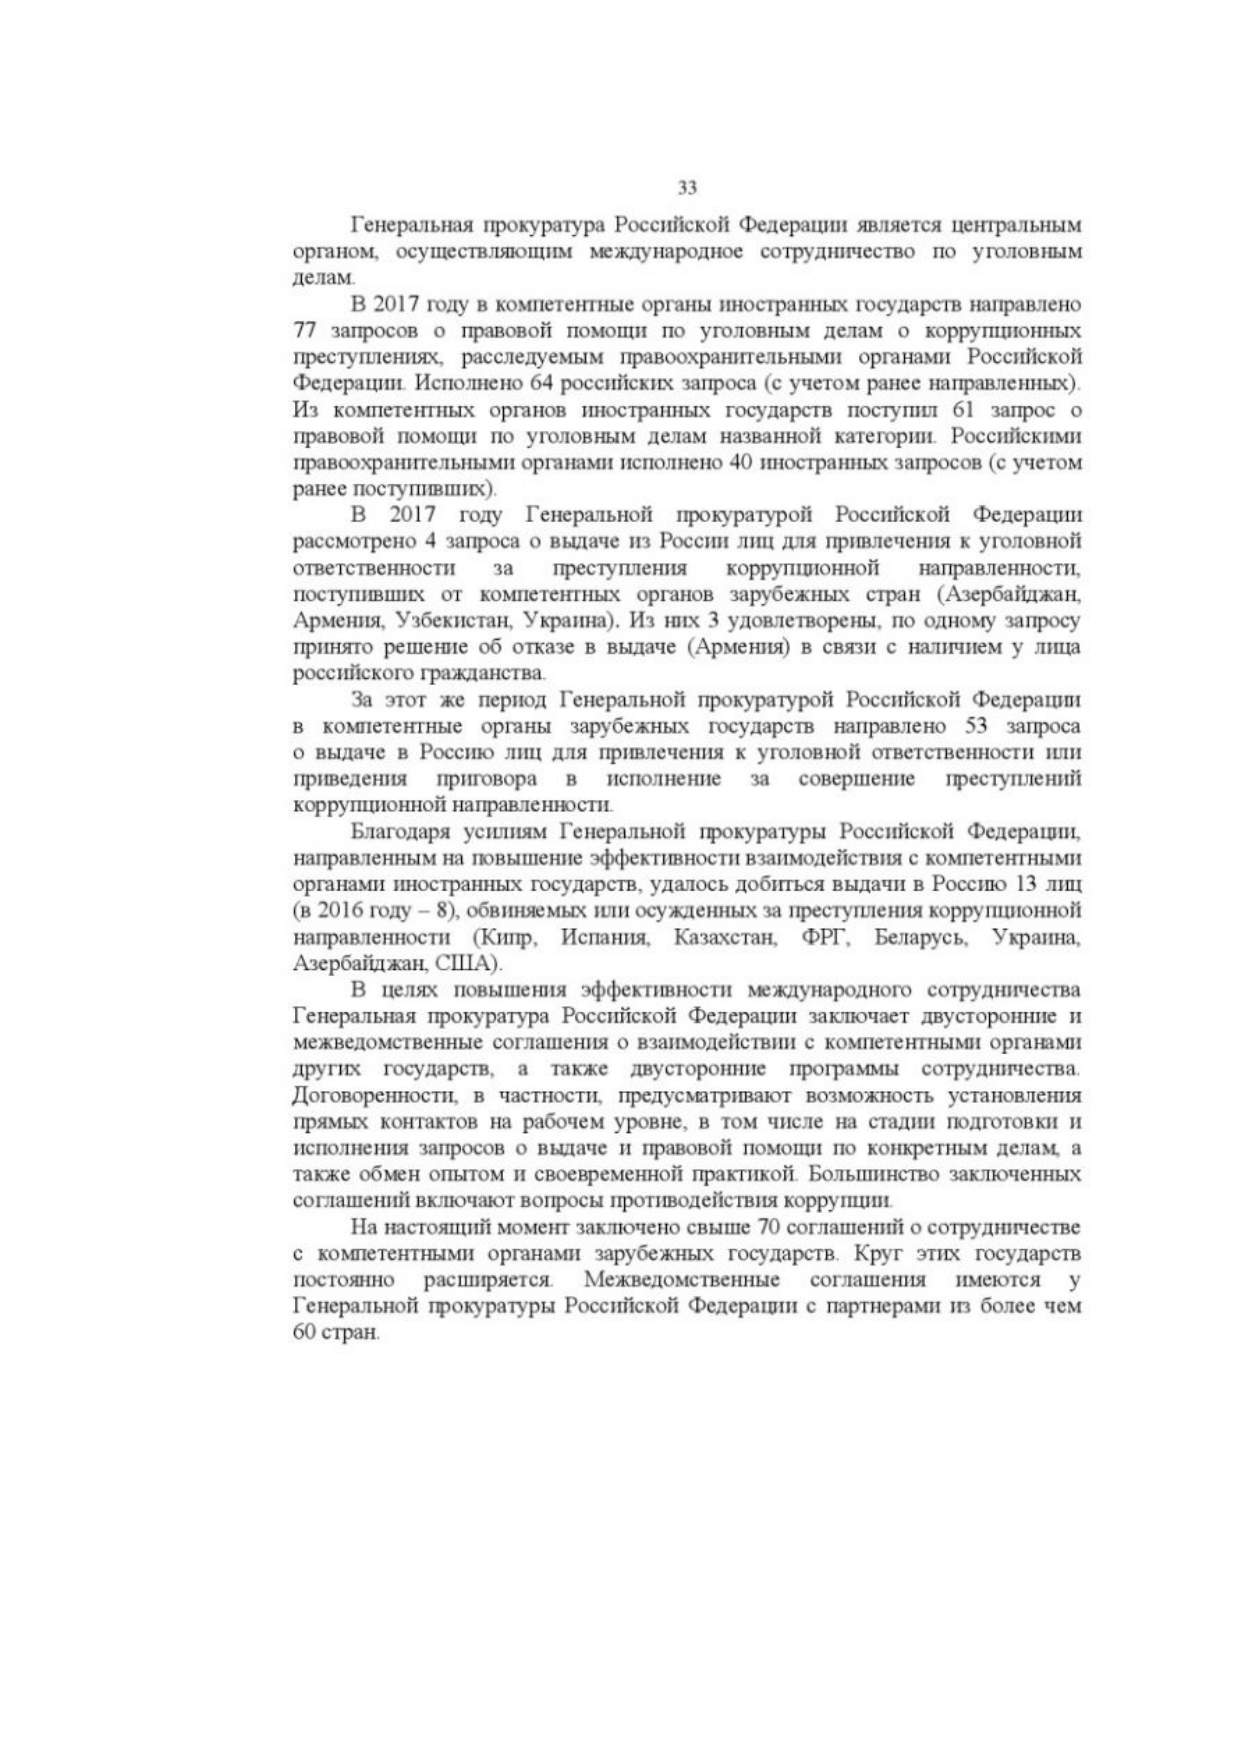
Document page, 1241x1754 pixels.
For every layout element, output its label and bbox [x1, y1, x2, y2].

picture [177, 118, 1152, 1497]
